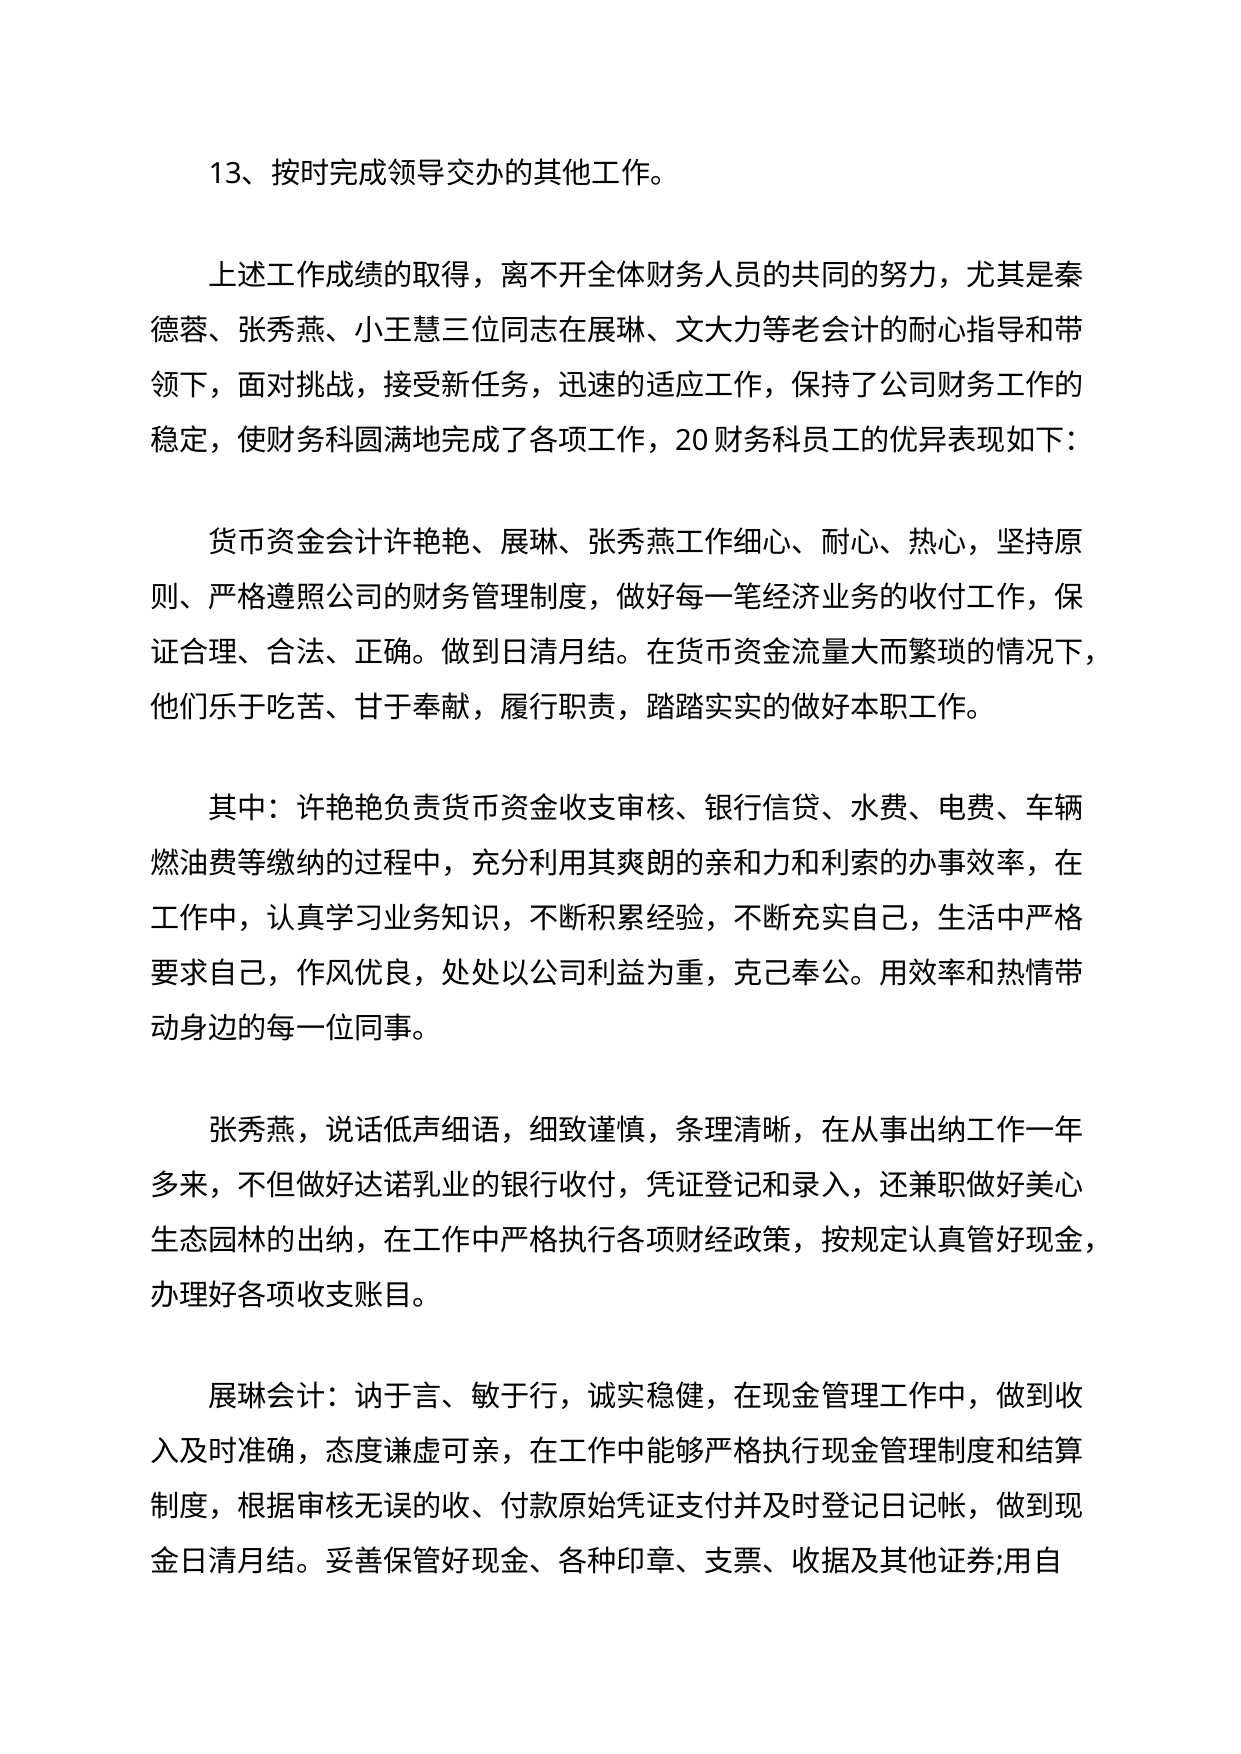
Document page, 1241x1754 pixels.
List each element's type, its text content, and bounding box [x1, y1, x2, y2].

text 上述工作成绩的取得，离不开全体财务人员的共同的努力，尤其是秦德蓉、张秀燕、小王慧三位同志在展琳、文大力等老会计的耐心指导和带领下，面对挑战，接受新任务，迅速的适应工作，保持了公司财务工作的稳定，使财务科圆满地完成了各项工作，20财务科员工的优异表现如下： [150, 252, 1090, 459]
text 其中：许艳艳负责货币资金收支审核、银行信贷、水费、电费、车辆燃油费等缴纳的过程中，充分利用其爽朗的亲和力和利索的办事效率，在工作中，认真学习业务知识，不断积累经验，不断充实自己，生活中严格要求自己，作风优良，处处以公司利益为重，克己奉公。用效率和热情带动身边的每一位同事。 [150, 785, 1090, 1047]
text 货币资金会计许艳艳、展琳、张秀燕工作细心、耐心、热心，坚持原则、严格遵照公司的财务管理制度，做好每一笔经济业务的收付工作，保证合理、合法、正确。做到日清月结。在货币资金流量大而繁琐的情况下，他们乐于吃苦、甘于奉献，履行职责，踏踏实实的做好本职工作。 [150, 519, 1090, 726]
text 13、按时完成领导交办的其他工作。 [150, 150, 1090, 192]
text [150, 1373, 1090, 1580]
text 张秀燕，说话低声细语，细致谨慎，条理清晰，在从事出纳工作一年多来，不但做好达诺乳业的银行收付，凭证登记和录入，还兼职做好美心生态园林的出纳，在工作中严格执行各项财经政策，按规定认真管好现金，办理好各项收支账目。 [150, 1106, 1090, 1313]
